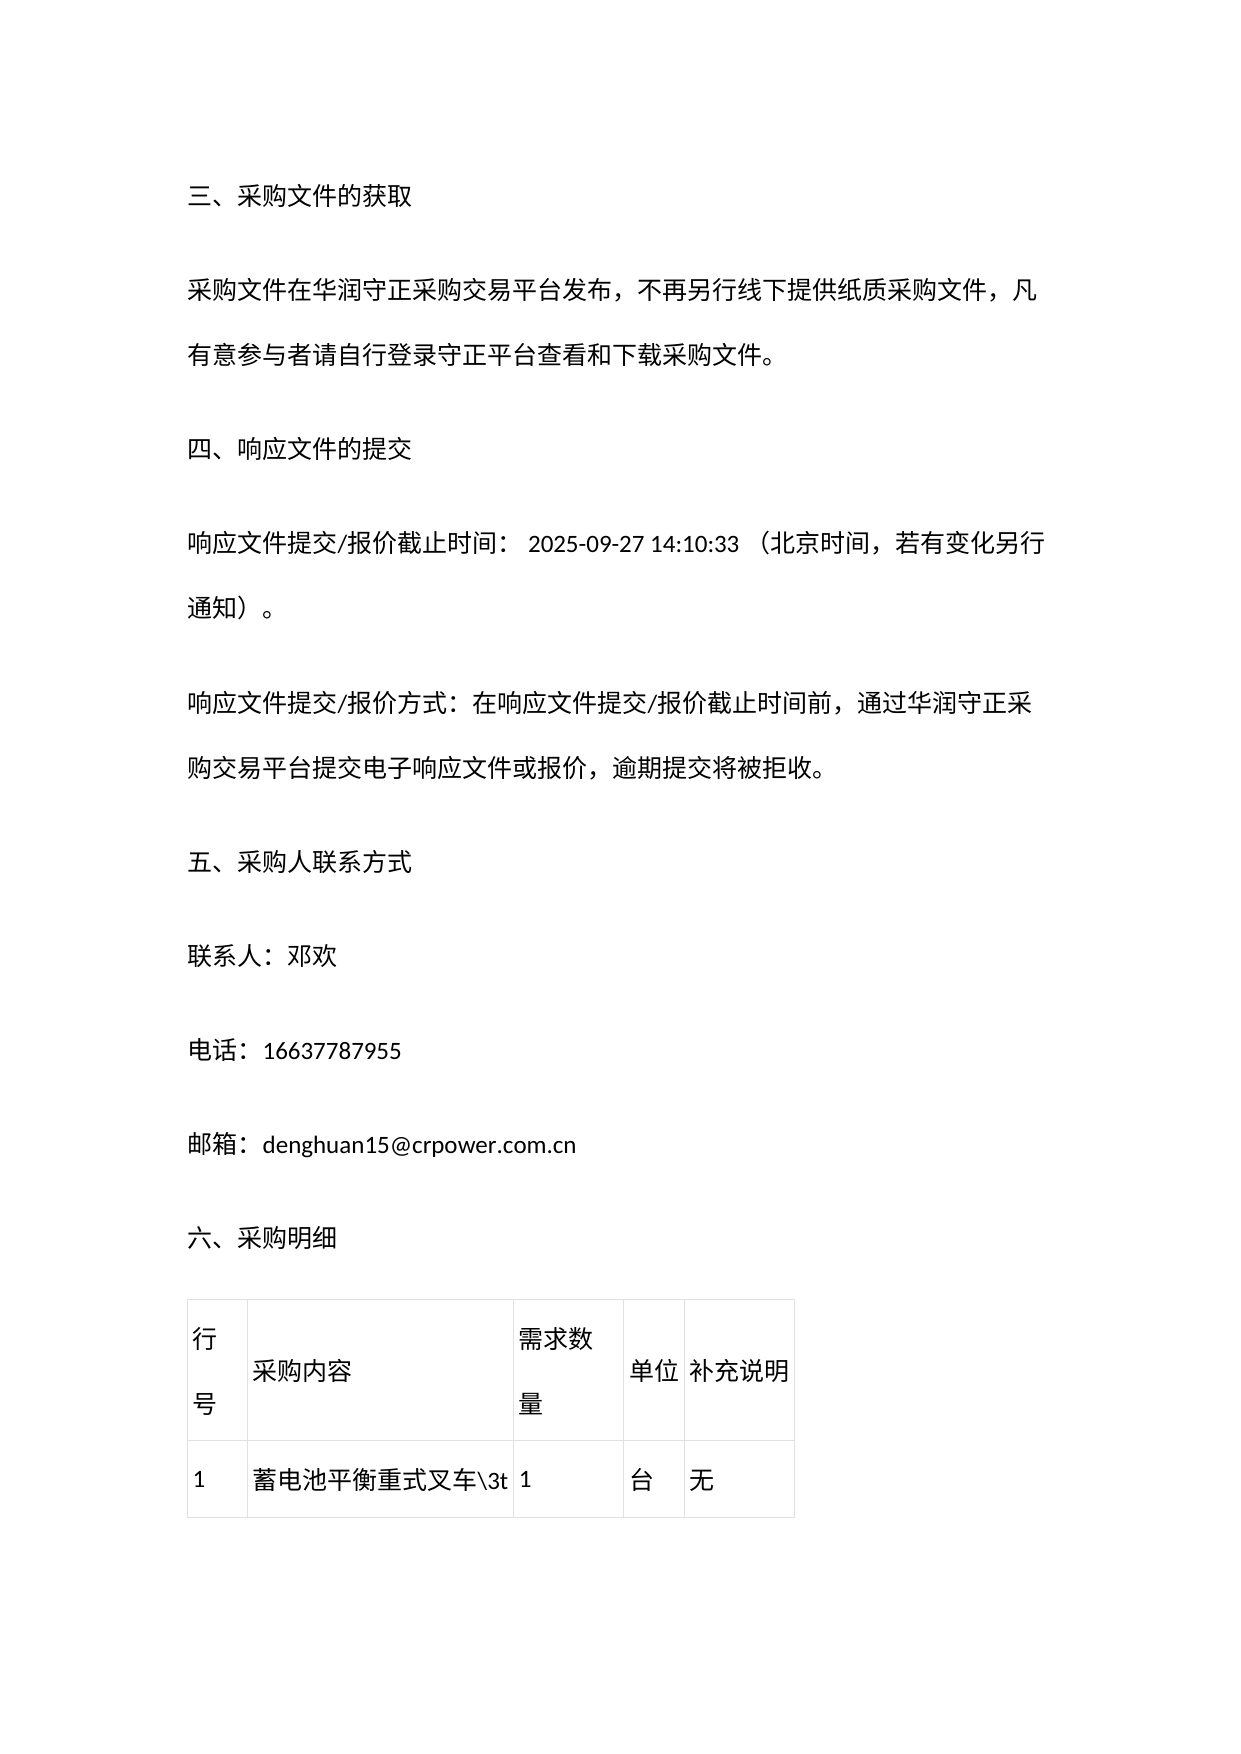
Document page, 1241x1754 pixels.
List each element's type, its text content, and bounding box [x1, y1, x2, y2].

text 五、采购人联系方式 [187, 828, 1053, 893]
text 邮箱：denghuan15@crpower.com.cn [187, 1110, 1053, 1175]
text 采购文件在华润守正采购交易平台发布，不再另行线下提供纸质采购文件，凡有意参与者请自行登录守正平台查看和下载采购文件。 [187, 256, 1053, 386]
table_cell 蓄电池平衡重式叉车\3t [248, 1441, 513, 1517]
table_header 采购内容 [248, 1300, 513, 1440]
text 六、采购明细 [187, 1204, 1053, 1269]
text 联系人：邓欢 [187, 922, 1053, 987]
table_header 补充说明 [685, 1300, 794, 1440]
text 电话：16637787955 [187, 1016, 1053, 1081]
table_header 单位 [624, 1300, 684, 1440]
text 响应文件提交/报价方式：在响应文件提交/报价截止时间前，通过华润守正采购交易平台提交电子响应文件或报价，逾期提交将被拒收。 [187, 669, 1053, 799]
table_header 需求数量 [514, 1300, 623, 1440]
table_header 行号 [188, 1300, 247, 1440]
table_cell 台 [624, 1441, 684, 1517]
table_cell 1 [514, 1441, 623, 1517]
text 响应文件提交/报价截止时间： 2025-09-27 14:10:33 （北京时间，若有变化另行通知）。 [187, 509, 1053, 639]
table_cell 1 [188, 1441, 247, 1517]
text 四、响应文件的提交 [187, 415, 1053, 480]
table_cell 无 [685, 1441, 794, 1517]
text 三、采购文件的获取 [187, 162, 1053, 227]
